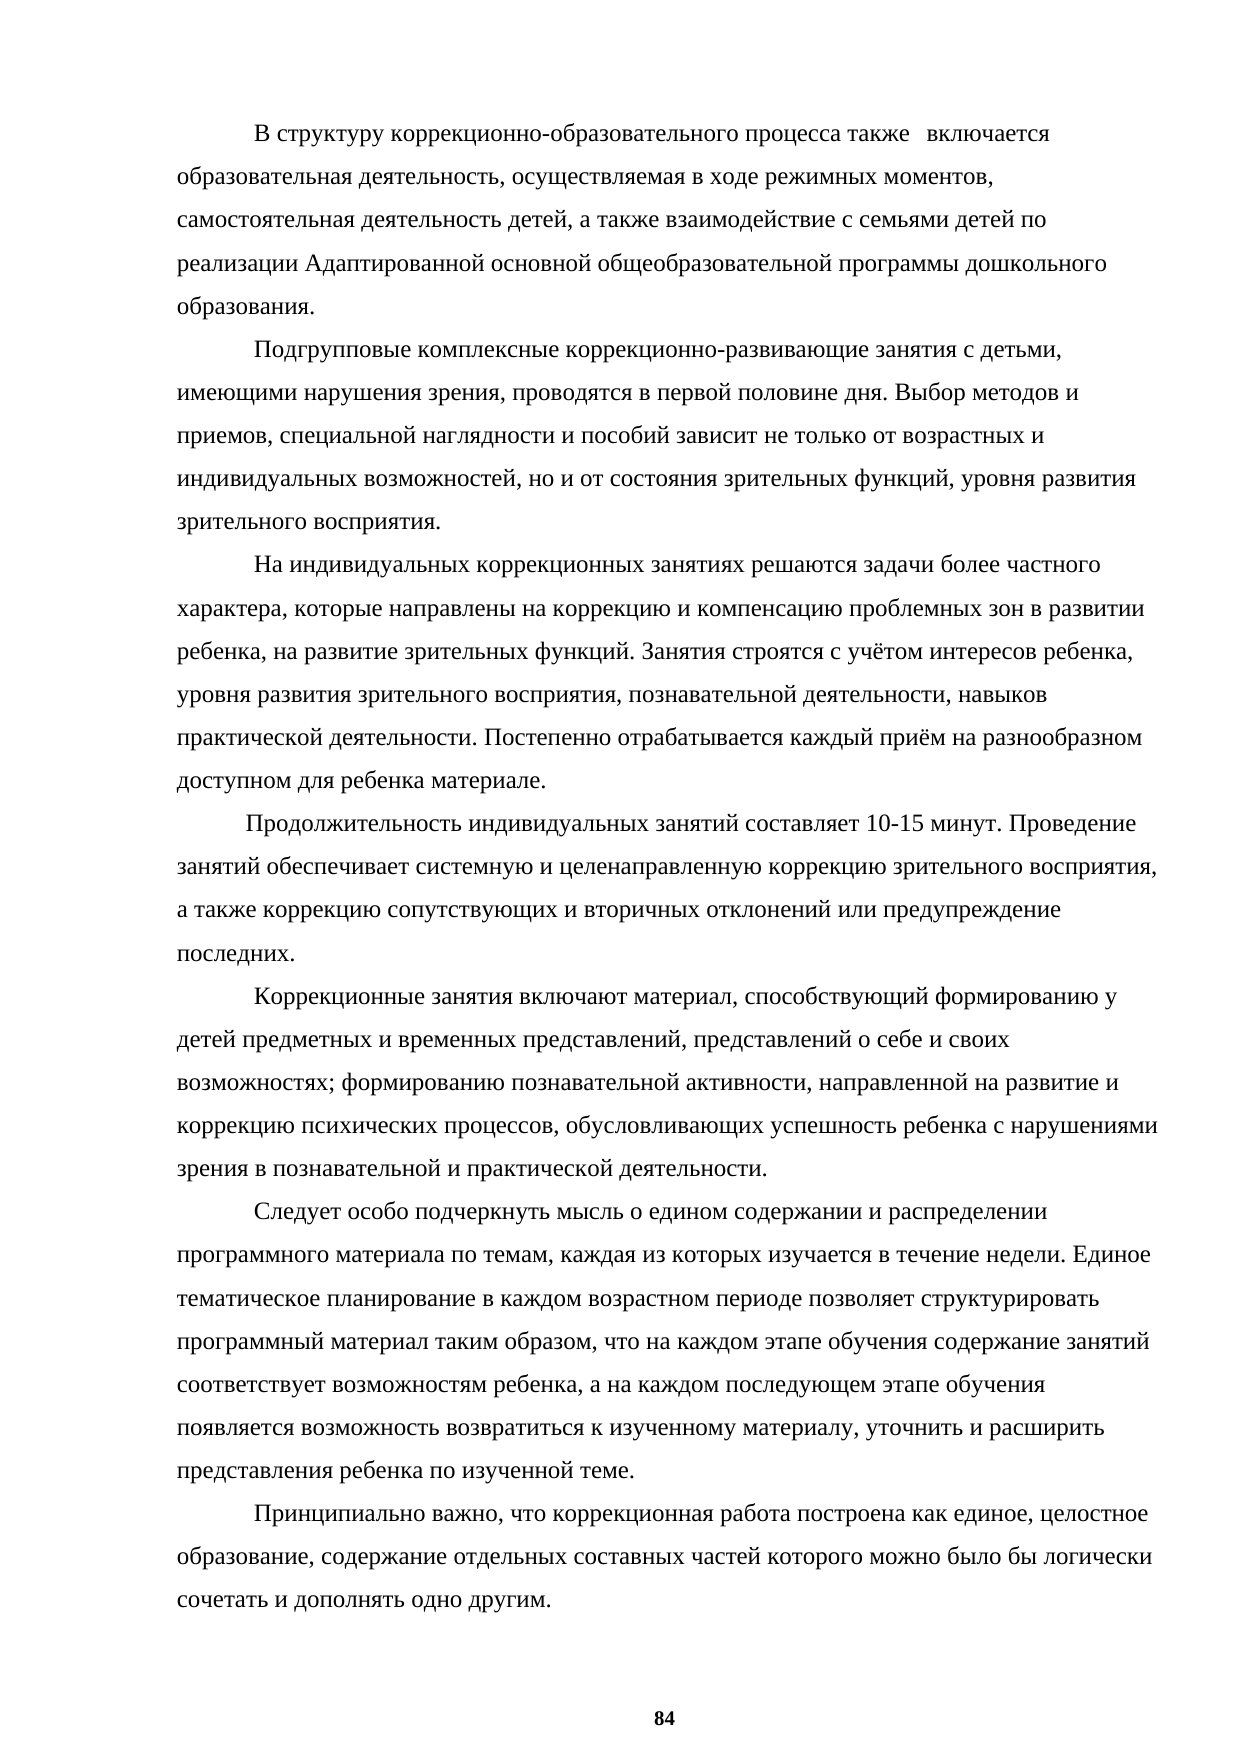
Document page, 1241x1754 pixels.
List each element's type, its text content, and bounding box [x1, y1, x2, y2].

text самостоятельная деятельность детей, а также взаимодействие с семьями детей по реализации Адаптированной основной общеобразовательной программы дошкольного образования. [177, 204, 1166, 319]
text Коррекционные занятия включают материал, способствующий формированию у детей предметных и временных представлений, представлений о себе и своих возможностях; формированию познавательной активности, направленной на развитие и коррекцию психических процессов, обусловливающих успешность ребенка с нарушениями зрения в познавательной и практической деятельности. [177, 981, 1166, 1182]
text Подгрупповые комплексные коррекционно-развивающие занятия с детьми, имеющими нарушения зрения, проводятся в первой половине дня. Выбор методов и приемов, специальной наглядности и пособий зависит не только от возрастных и индивидуальных возможностей, но и от состояния зрительных функций, уровня развития зрительного восприятия. [177, 334, 1166, 535]
text образовательная деятельность, осуществляемая в ходе режимных моментов, [177, 161, 1166, 190]
text Следует особо подчеркнуть мысль о едином содержании и распределении программного материала по темам, каждая из которых изучается в течение недели. Единое тематическое планирование в каждом возрастном периоде позволяет структурировать программный материал таким образом, что на каждом этапе обучения содержание занятий соответствует возможностям ребенка, а на каждом последующем этапе обучения появляется возможность возвратиться к изученному материалу, уточнить и расширить представления ребенка по изученной теме. [177, 1196, 1166, 1484]
text На индивидуальных коррекционных занятиях решаются задачи более частного характера, которые направлены на коррекцию и компенсацию проблемных зон в развитии ребенка, на развитие зрительных функций. Занятия строятся с учётом интересов ребенка, уровня развития зрительного восприятия, познавательной деятельности, навыков практической деятельности. Постепенно отрабатывается каждый приём на разнообразном доступном для ребенка материале. [177, 549, 1166, 794]
text В структуру коррекционно-образовательного процесса также включается [177, 118, 1166, 147]
text Продолжительность индивидуальных занятий составляет 10-15 минут. Проведение занятий обеспечивает системную и целенаправленную коррекцию зрительного восприятия, а также коррекцию сопутствующих и вторичных отклонений или предупреждение последних. [177, 808, 1166, 966]
text Принципиально важно, что коррекционная работа построена как единое, целостное образование, содержание отдельных составных частей которого можно было бы логически сочетать и дополнять одно другим. [177, 1498, 1166, 1613]
